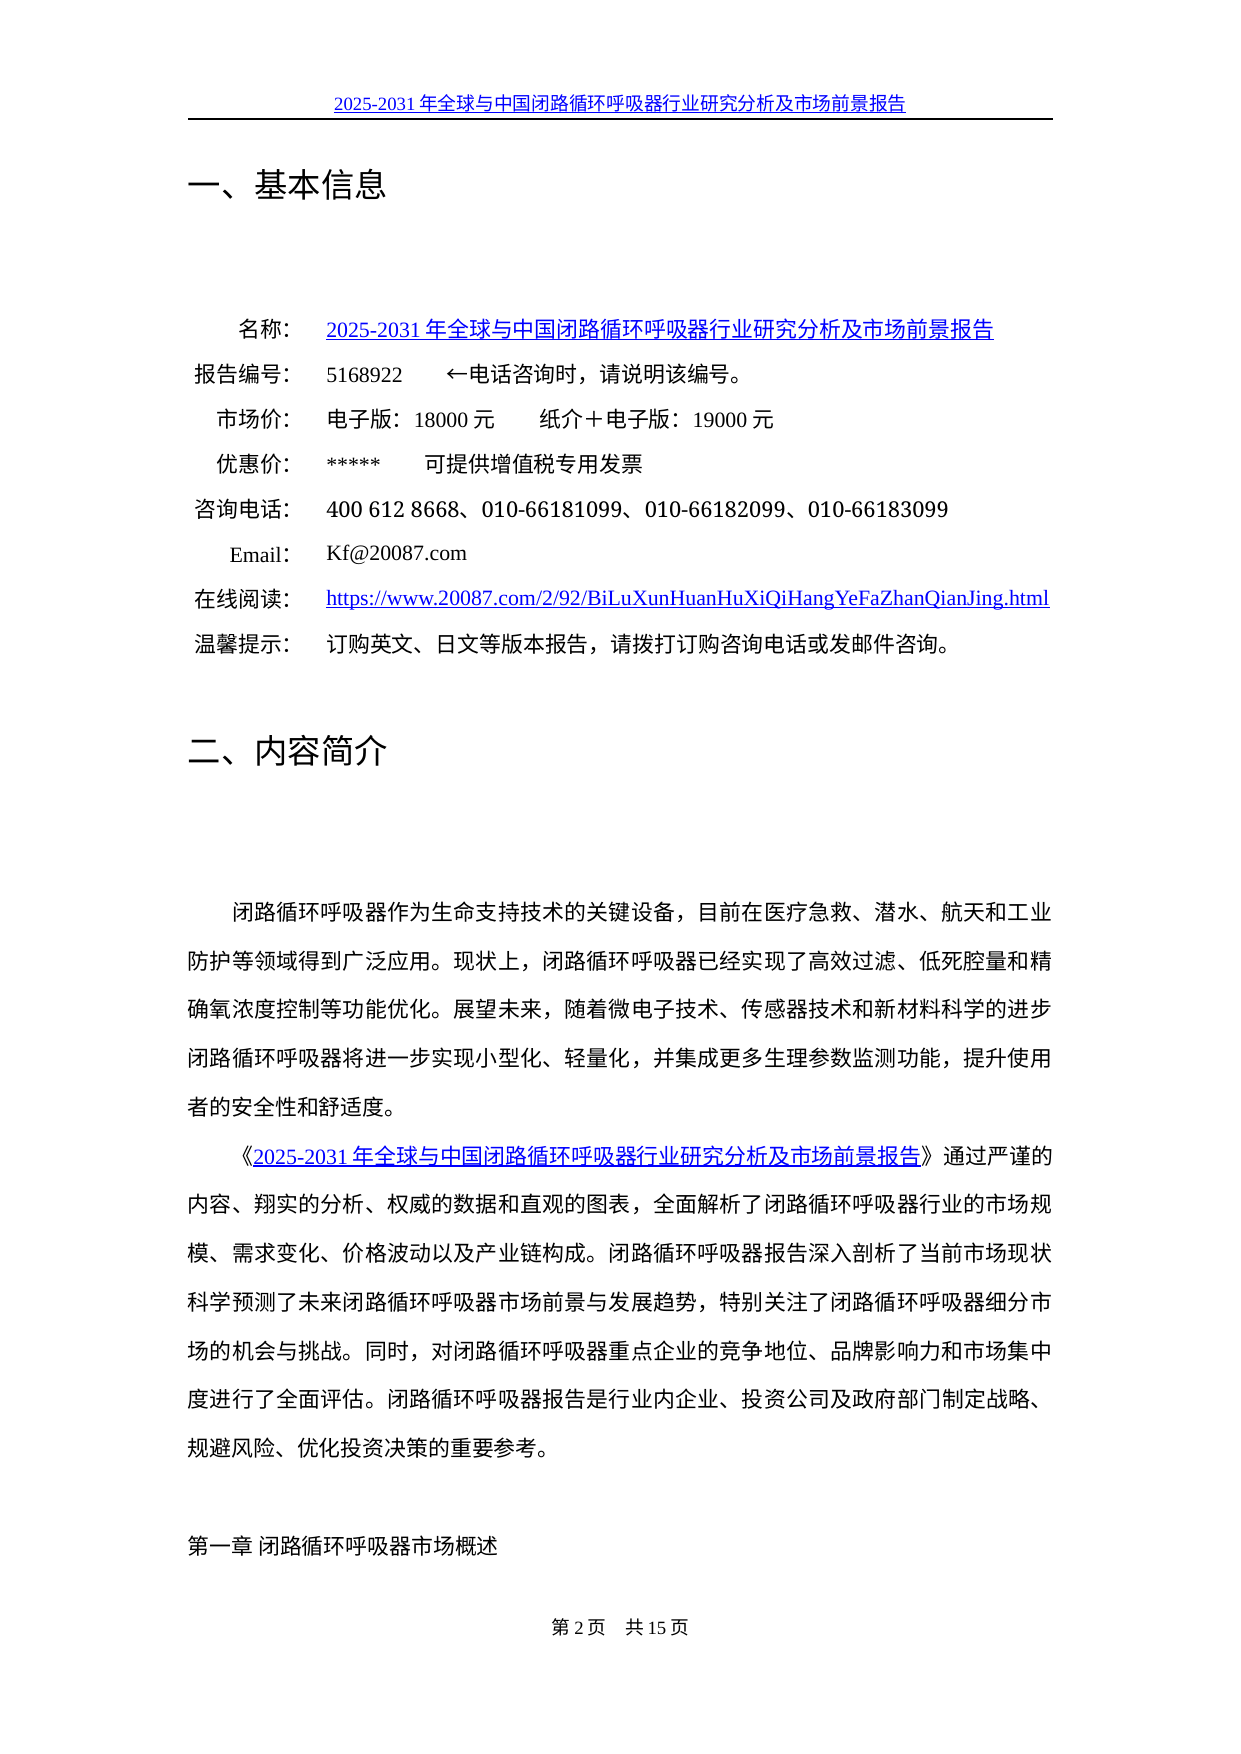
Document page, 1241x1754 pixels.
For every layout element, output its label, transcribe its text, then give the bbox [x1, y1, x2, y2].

table_cell 400 612 8668、010-66181099、010-66182099、010-66183099 [315, 492, 1073, 537]
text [187, 894, 1053, 1561]
table_cell 在线阅读： [167, 582, 315, 627]
title 二、内容简介 [187, 717, 1053, 782]
title 一、基本信息 [187, 150, 1053, 215]
table_cell Kf@20087.com [315, 537, 1073, 582]
table_header 名称： [167, 312, 315, 357]
table_cell 咨询电话： [167, 492, 315, 537]
table_cell Email： [167, 537, 315, 582]
table_cell [315, 582, 1073, 627]
table_cell 订购英文、日文等版本报告，请拨打订购咨询电话或发邮件咨询。 [315, 627, 1073, 672]
table_header 2025-2031年全球与中国闭路循环呼吸器行业研究分析及市场前景报告 [315, 312, 1073, 357]
table_cell 市场价： [167, 402, 315, 447]
table_cell ***** 可提供增值税专用发票 [315, 447, 1073, 492]
table_cell 报告编号： [167, 357, 315, 402]
table_cell 电子版：18000 元 纸介＋电子版：19000 元 [315, 402, 1073, 447]
table_cell 温馨提示： [167, 627, 315, 672]
table_cell 5168922 ←电话咨询时，请说明该编号。 [315, 357, 1073, 402]
table_cell 优惠价： [167, 447, 315, 492]
